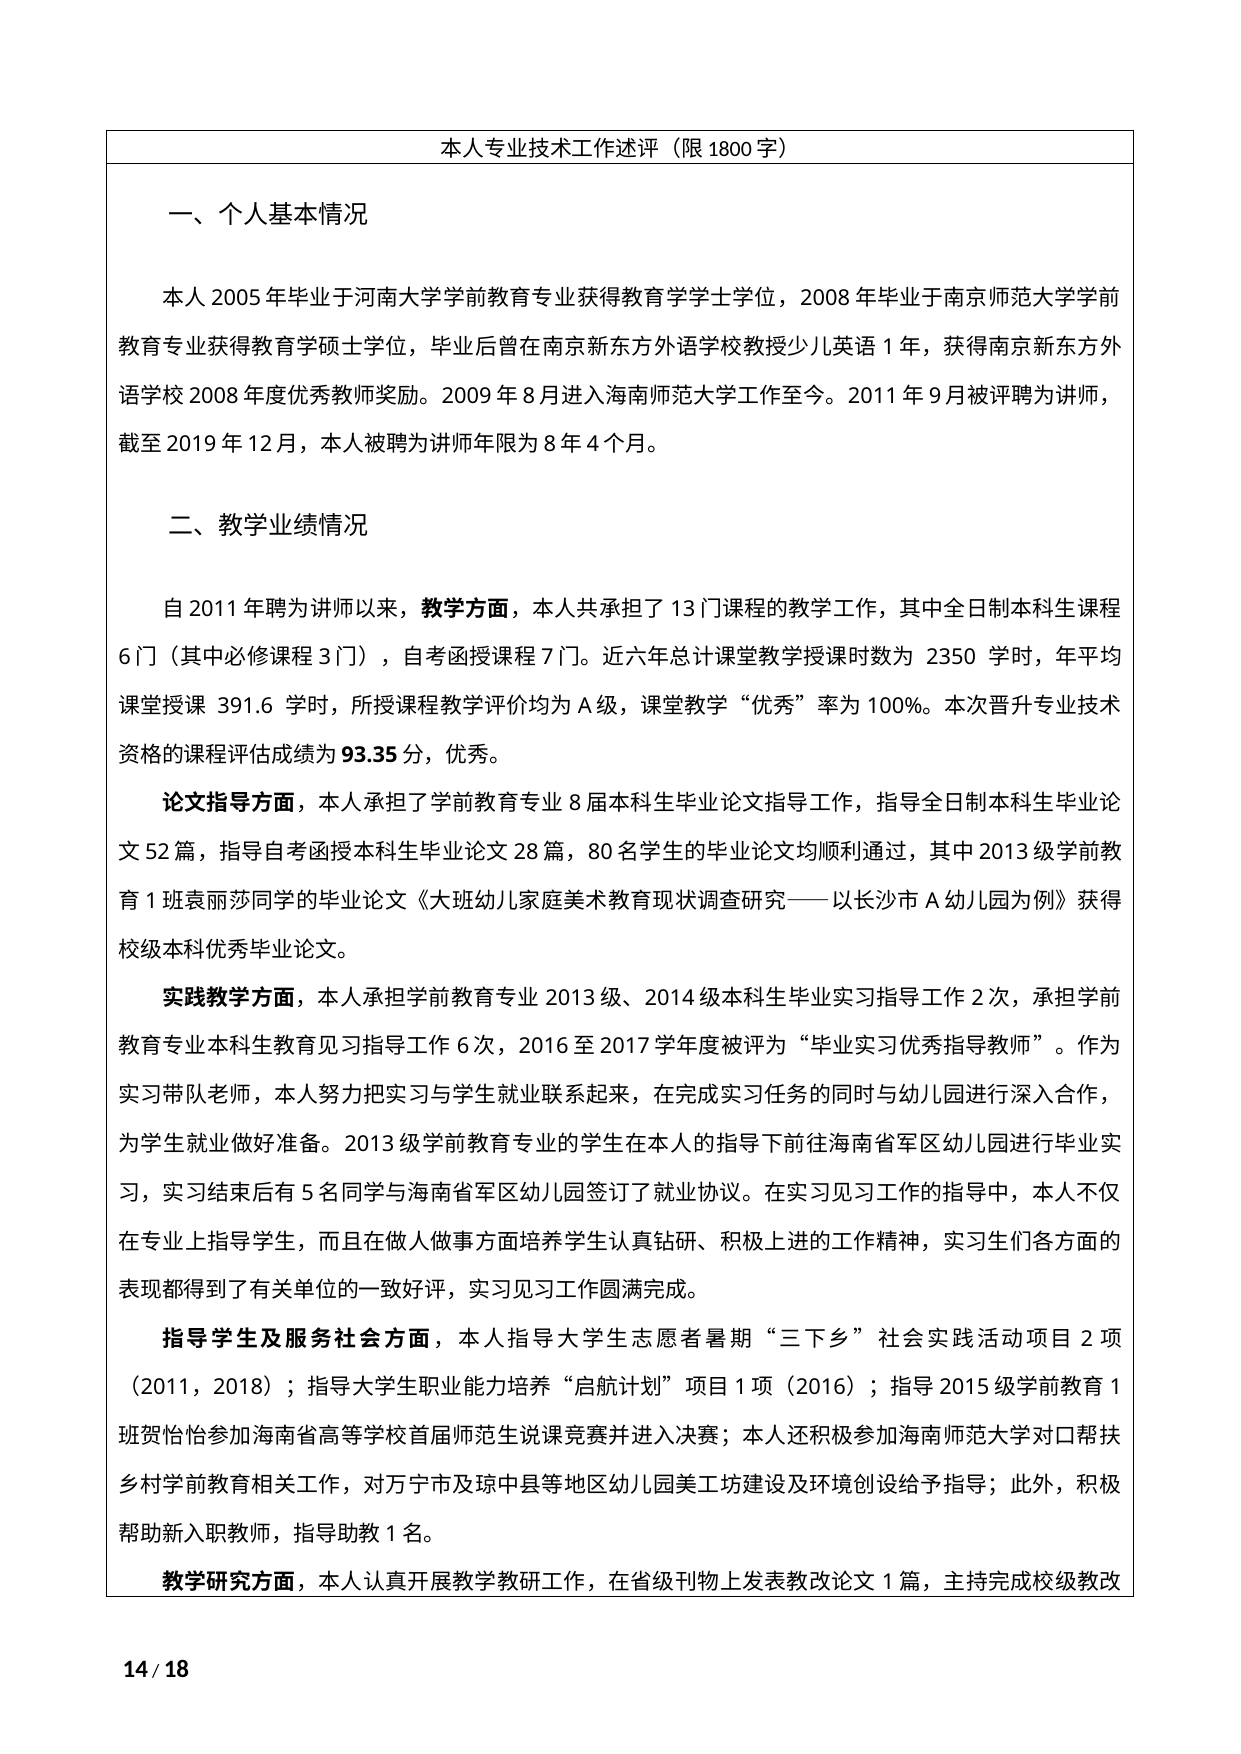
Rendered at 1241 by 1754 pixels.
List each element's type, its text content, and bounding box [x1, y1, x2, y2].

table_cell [107, 164, 1133, 1596]
table_header 本人专业技术工作述评（限1800字） [107, 131, 1133, 163]
